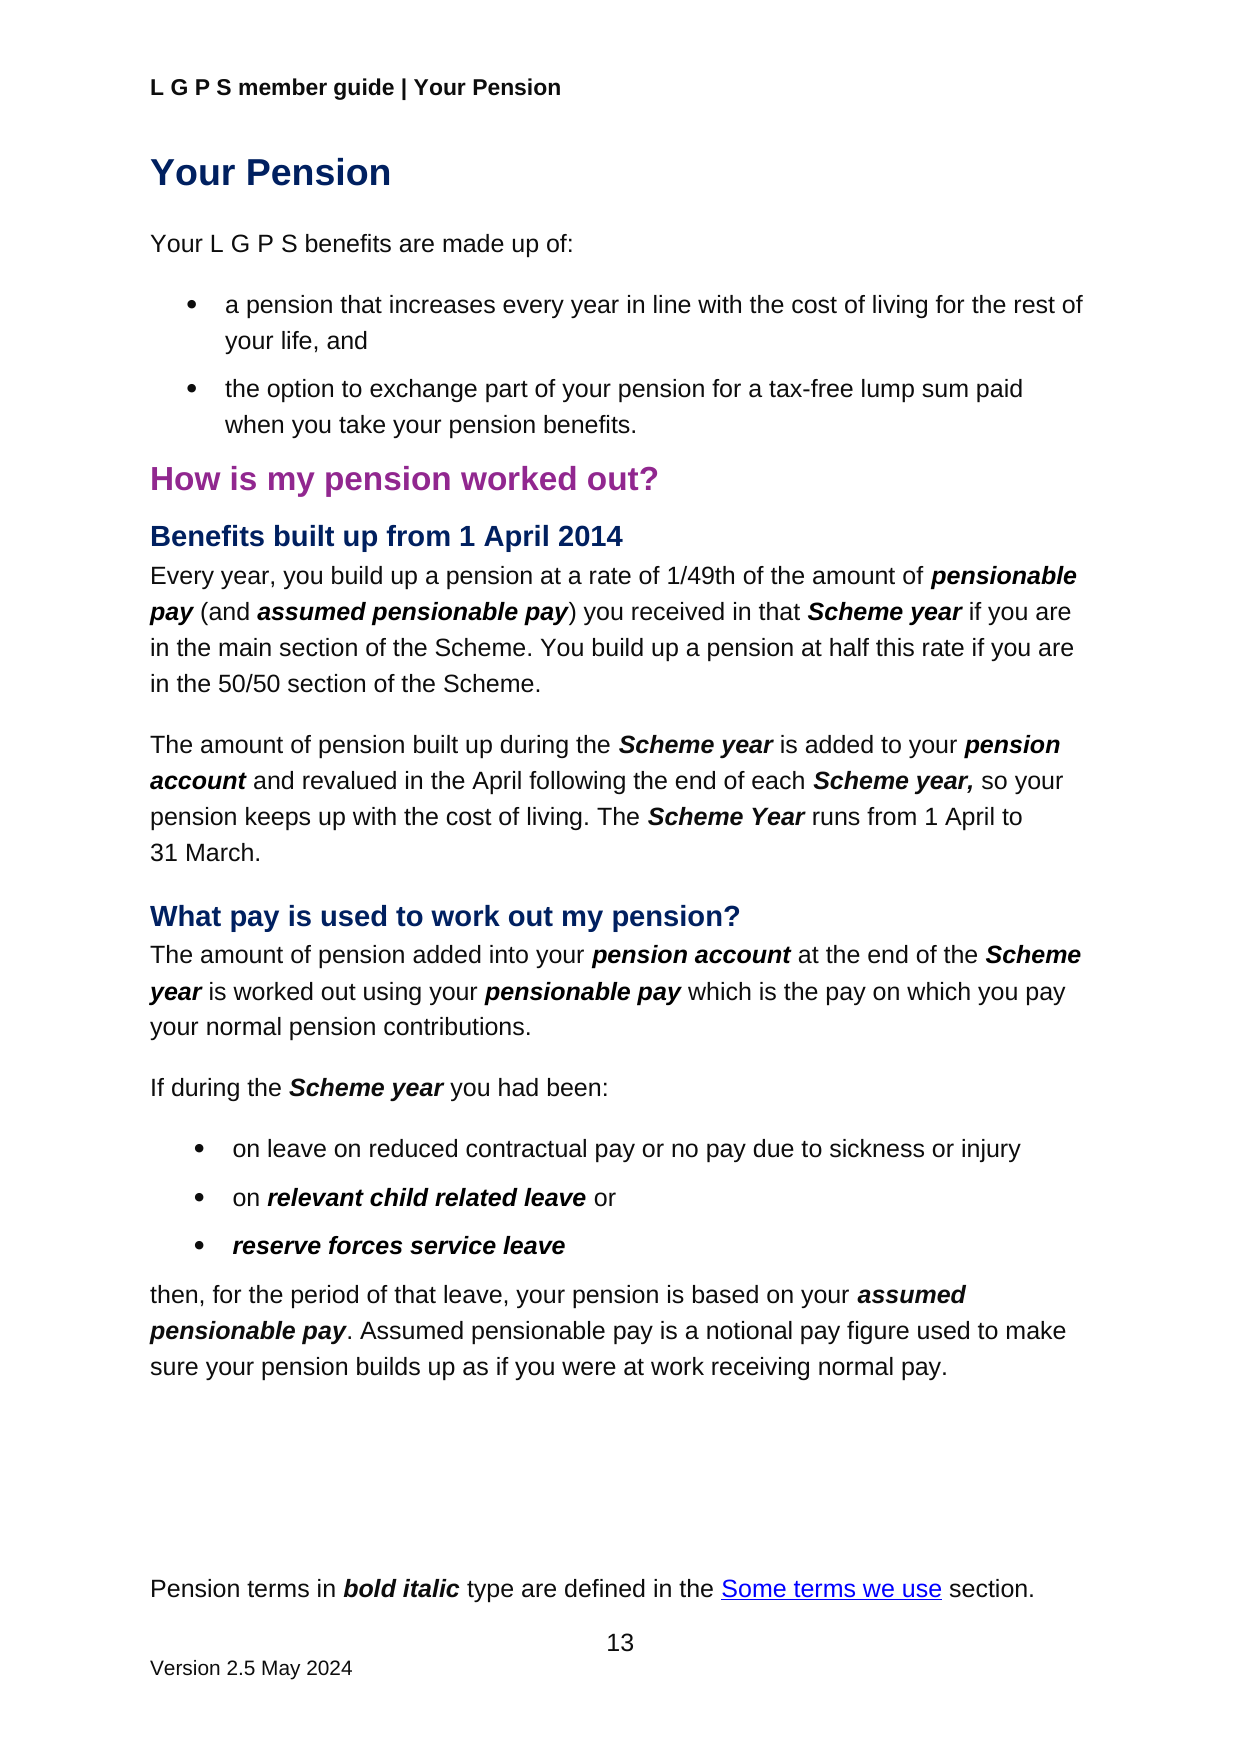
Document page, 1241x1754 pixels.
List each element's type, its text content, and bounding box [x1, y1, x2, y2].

list a pension that increases every year in line with the cost of living for the rest of your life, and [187, 290, 1090, 354]
subtitle Benefits built up from 1 April 2014 [150, 519, 1090, 553]
text The amount of pension built up during the Scheme year is added to your pension account and revalued in the April following the end of each Scheme year, so your pension keeps up with the cost of living. The Scheme Year runs from 1 April to 31 March. [150, 730, 1090, 866]
list on relevant child related leave or [195, 1183, 1090, 1212]
subtitle Your Pension [150, 150, 1090, 193]
list the option to exchange part of your pension for a tax-free lump sum paid when you take your pension benefits. [187, 374, 1090, 439]
text Every year, you build up a pension at a rate of 1/49th of the amount of pensionable pay (and assumed pensionable pay) you received in that Scheme year if you are in the main section of the Scheme. You build up a pension at half this rate if you are in the 50/50 section of the Scheme. [150, 561, 1090, 698]
text The amount of pension added into your pension account at the end of the Scheme year is worked out using your pensionable pay which is the pay on which you pay your normal pension contributions. [150, 941, 1090, 1041]
text Your L G P S benefits are made up of: [150, 229, 1090, 258]
list reserve forces service leave [195, 1231, 1090, 1260]
text If during the Scheme year you had been: [150, 1073, 1090, 1102]
subtitle How is my pension worked out? [150, 459, 1090, 497]
subtitle What pay is used to work out my pension? [150, 899, 1090, 932]
list on leave on reduced contractual pay or no pay due to sickness or injury [195, 1134, 1090, 1163]
text then, for the period of that leave, your pension is based on your assumed pensionable pay. Assumed pensionable pay is a notional pay figure used to make sure your pension builds up as if you were at work receiving normal pay. [150, 1280, 1090, 1381]
